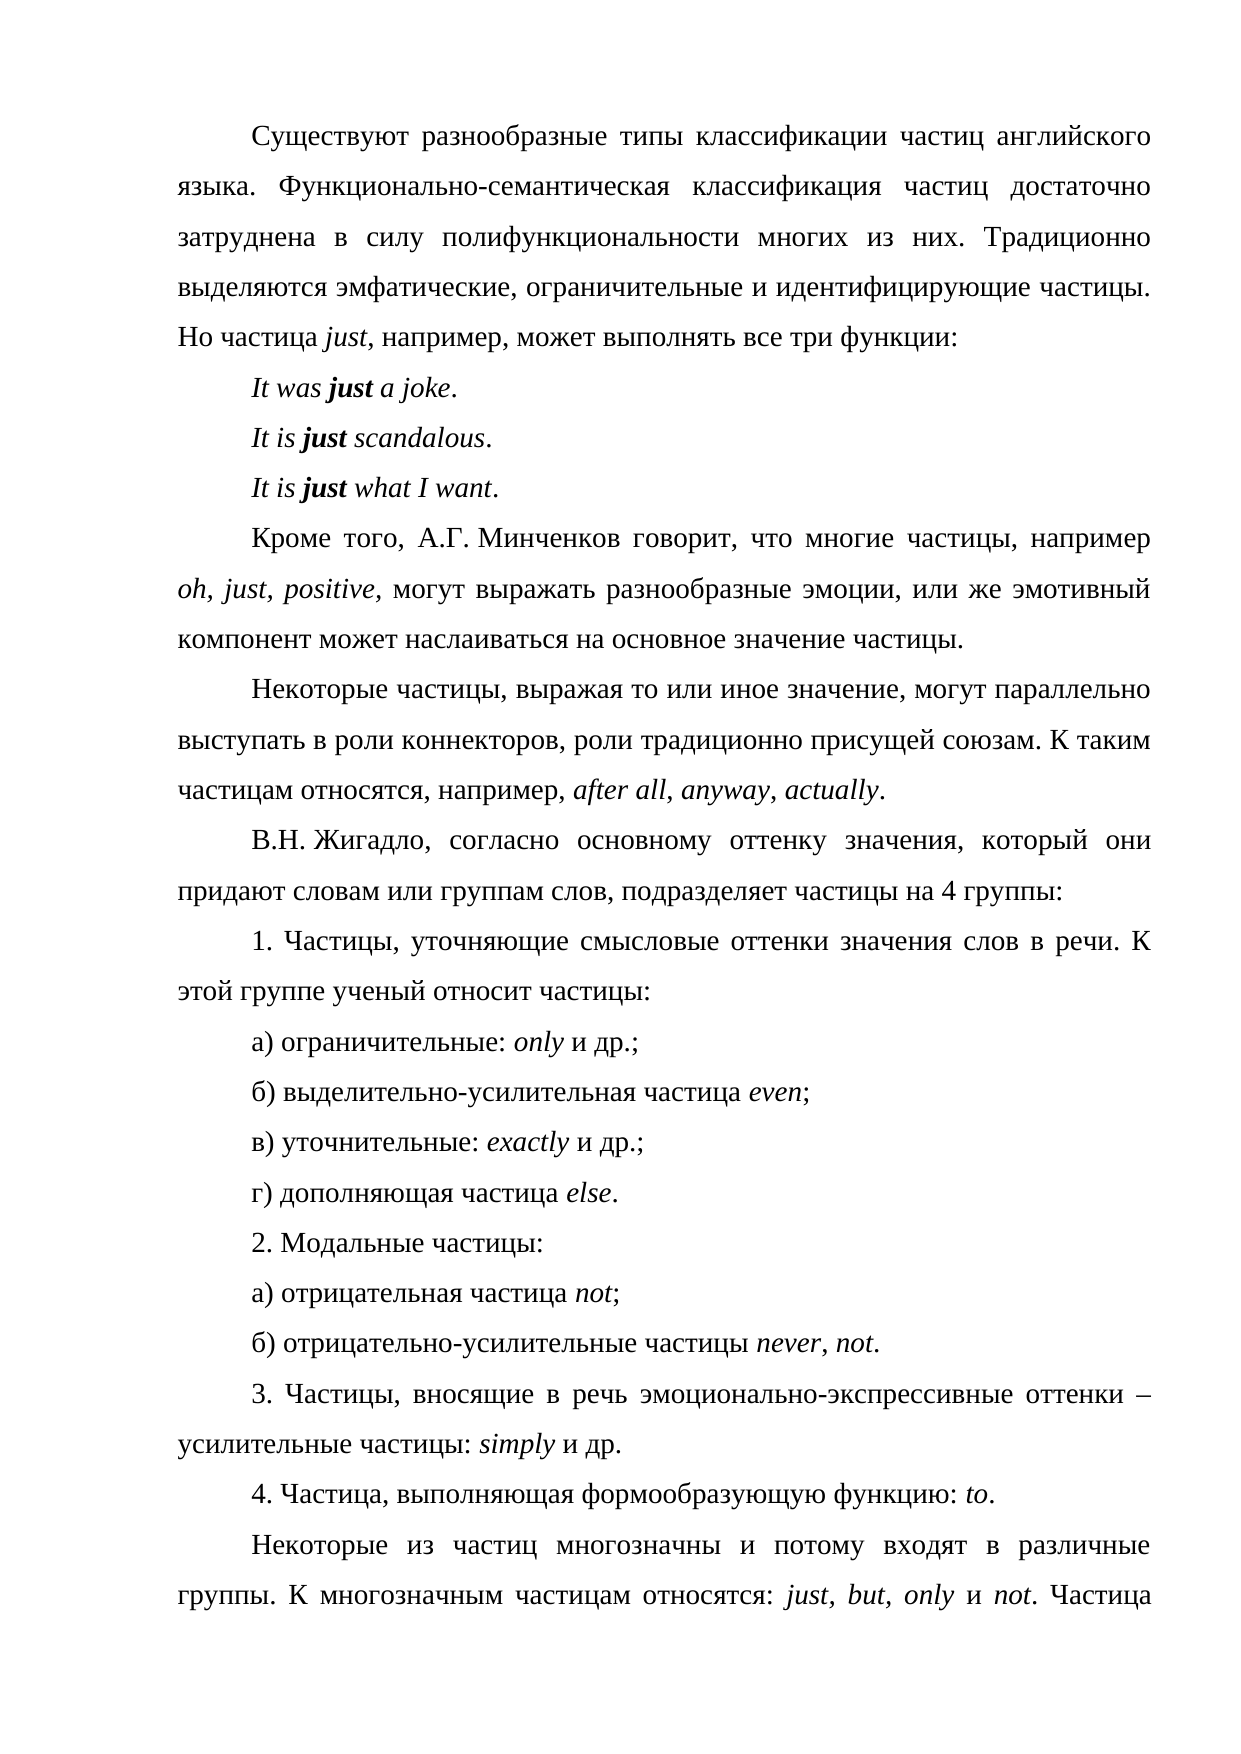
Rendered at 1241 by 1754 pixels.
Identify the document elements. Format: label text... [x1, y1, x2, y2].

text Кроме того, А.Г. Минченков говорит, что многие частицы, например oh, just, positive, могут выражать разнообразные эмоции, или же эмотивный компонент может наслаиваться на основное значение частицы. [177, 521, 1152, 655]
text в) уточнительные: exactly и др.; [177, 1124, 1152, 1158]
text It was just a joke. [177, 370, 1152, 403]
text It is just what I want. [177, 470, 1152, 504]
text В.Н. Жигадло, согласно основному оттенку значения, который они придают словам или группам слов, подразделяет частицы на 4 группы: [177, 822, 1152, 906]
text б) отрицательно-усилительные частицы never, not. [177, 1326, 1152, 1359]
text Существуют разнообразные типы классификации частиц английского языка. Функционально-семантическая классификация частиц достаточно затруднена в силу полифункциональности многих из них. Традиционно выделяются эмфатические, ограничительные и идентифицирующие частицы. Но частица just, например, может выполнять все три функции: [177, 118, 1152, 353]
text а) отрицательная частица not; [177, 1275, 1152, 1309]
text 1. Частицы, уточняющие смысловые оттенки значения слов в речи. К этой группе ученый относит частицы: [177, 923, 1152, 1007]
text 4. Частица, выполняющая формообразующую функцию: to. [177, 1477, 1152, 1510]
text 3. Частицы, вносящие в речь эмоционально-экспрессивные оттенки – усилительные частицы: simply и др. [177, 1376, 1152, 1460]
text Некоторые частицы, выражая то или иное значение, могут параллельно выступать в роли коннекторов, роли традиционно присущей союзам. К таким частицам относятся, например, after all, anyway, actually. [177, 672, 1152, 806]
text б) выделительно-усилительная частица even; [177, 1074, 1152, 1108]
text It is just scandalous. [177, 420, 1152, 453]
text а) ограничительные: only и др.; [177, 1024, 1152, 1057]
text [177, 1527, 1152, 1611]
text г) дополняющая частица else. [177, 1175, 1152, 1208]
text 2. Модальные частицы: [177, 1225, 1152, 1258]
